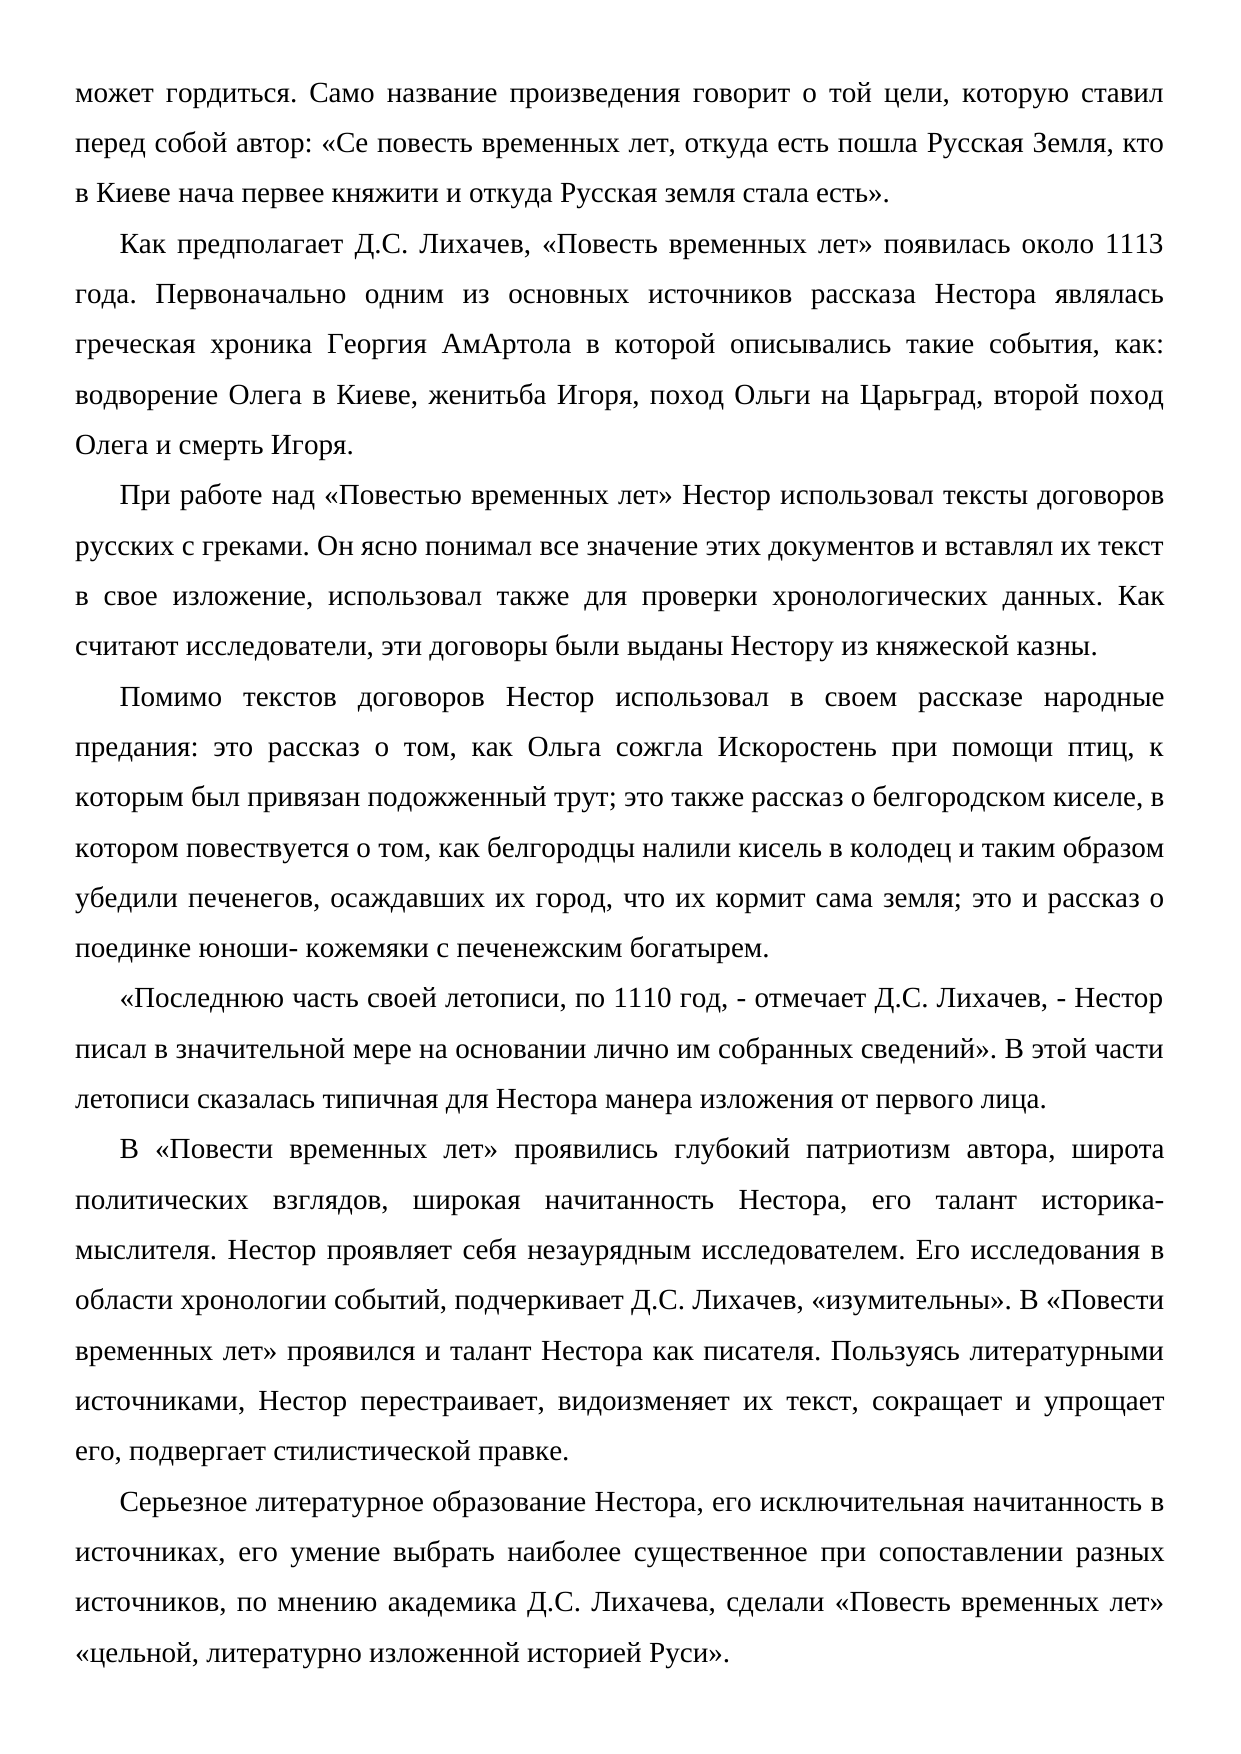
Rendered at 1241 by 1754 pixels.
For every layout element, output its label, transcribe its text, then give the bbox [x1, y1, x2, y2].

text Помимо текстов договоров Нестор использовал в своем рассказе народные предания: это рассказ о том, как Ольга сожгла Искоростень при помощи птиц, к которым был привязан подожженный трут; это также рассказ о белгородском киселе, в котором повествуется о том, как белгородцы налили кисель в колодец и таким образом убедили печенегов, осаждавших их город, что их кормит сама земля; это и рассказ о поединке юноши- кожемяки с печенежским богатырем. [75, 679, 1165, 964]
text Серьезное литературное образование Нестора, его исключительная начитанность в источниках, его умение выбрать наиболее существенное при сопоставлении разных источников, по мнению академика Д.С. Лихачева, сделали «Повесть временных лет» «цельной, литературно изложенной историей Руси». [75, 1484, 1165, 1668]
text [75, 75, 1165, 209]
text При работе над «Повестью временных лет» Нестор использовал тексты договоров русских с греками. Он ясно понимал все значение этих документов и вставлял их текст в свое изложение, использовал также для проверки хронологических данных. Как считают исследователи, эти договоры были выданы Нестору из княжеской казны. [75, 477, 1165, 662]
text «Последнюю часть своей летописи, по 1110 год, - отмечает Д.С. Лихачев, - Нестор писал в значительной мере на основании лично им собранных сведений». В этой части летописи сказалась типичная для Нестора манера изложения от первого лица. [75, 981, 1165, 1115]
text Как предполагает Д.С. Лихачев, «Повесть временных лет» появилась около 1113 года. Первоначально одним из основных источников рассказа Нестора являлась греческая хроника Георгия АмАртола в которой описывались такие события, как: водворение Олега в Киеве, женитьба Игоря, поход Ольги на Царьград, второй поход Олега и смерть Игоря. [75, 226, 1165, 461]
text В «Повести временных лет» проявились глубокий патриотизм автора, широта политических взглядов, широкая начитанность Нестора, его талант историка-мыслителя. Нестор проявляет себя незаурядным исследователем. Его исследования в области хронологии событий, подчеркивает Д.С. Лихачев, «изумительны». В «Повести временных лет» проявился и талант Нестора как писателя. Пользуясь литературными источниками, Нестор перестраивает, видоизменяет их текст, сокращает и упрощает его, подвергает стилистической правке. [75, 1132, 1165, 1467]
